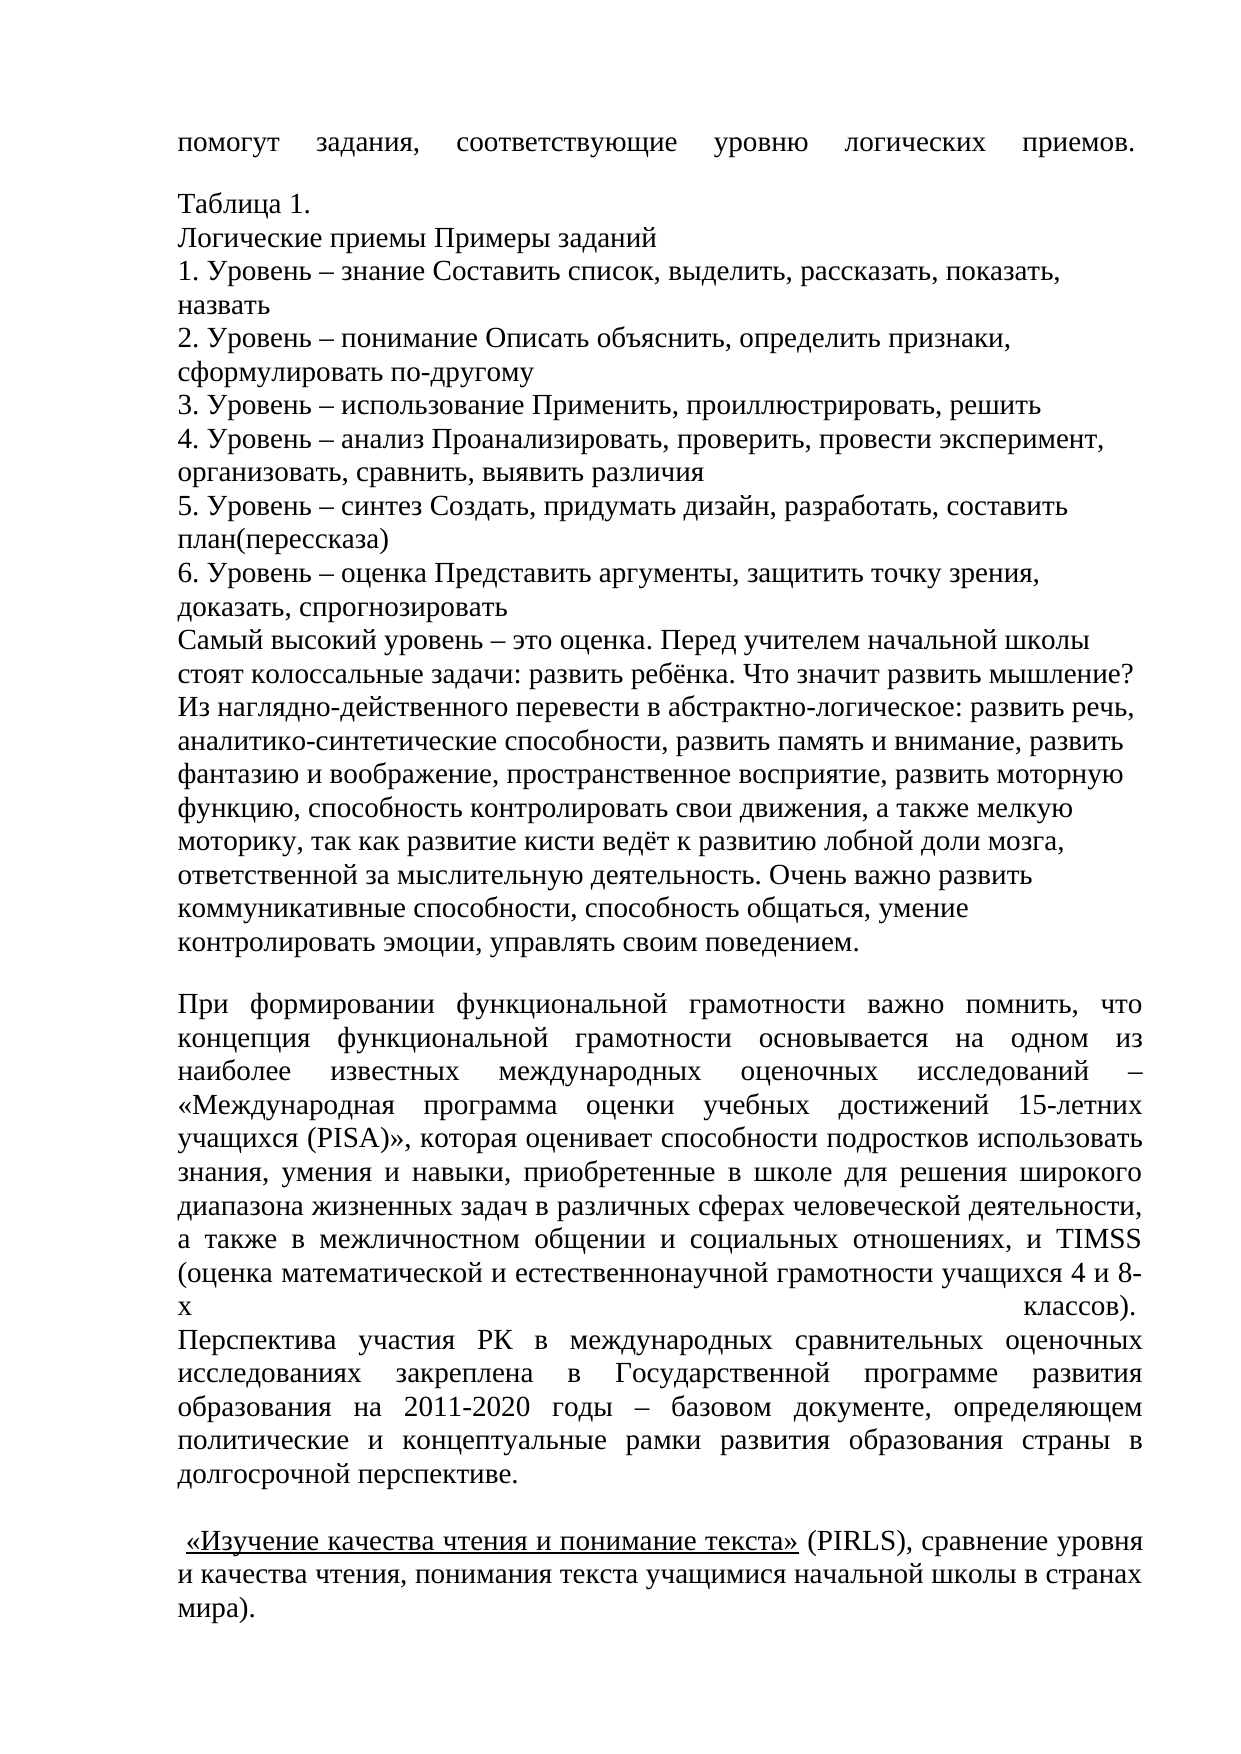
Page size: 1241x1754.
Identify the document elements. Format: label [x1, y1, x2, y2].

table_header [174, 120, 1147, 1628]
